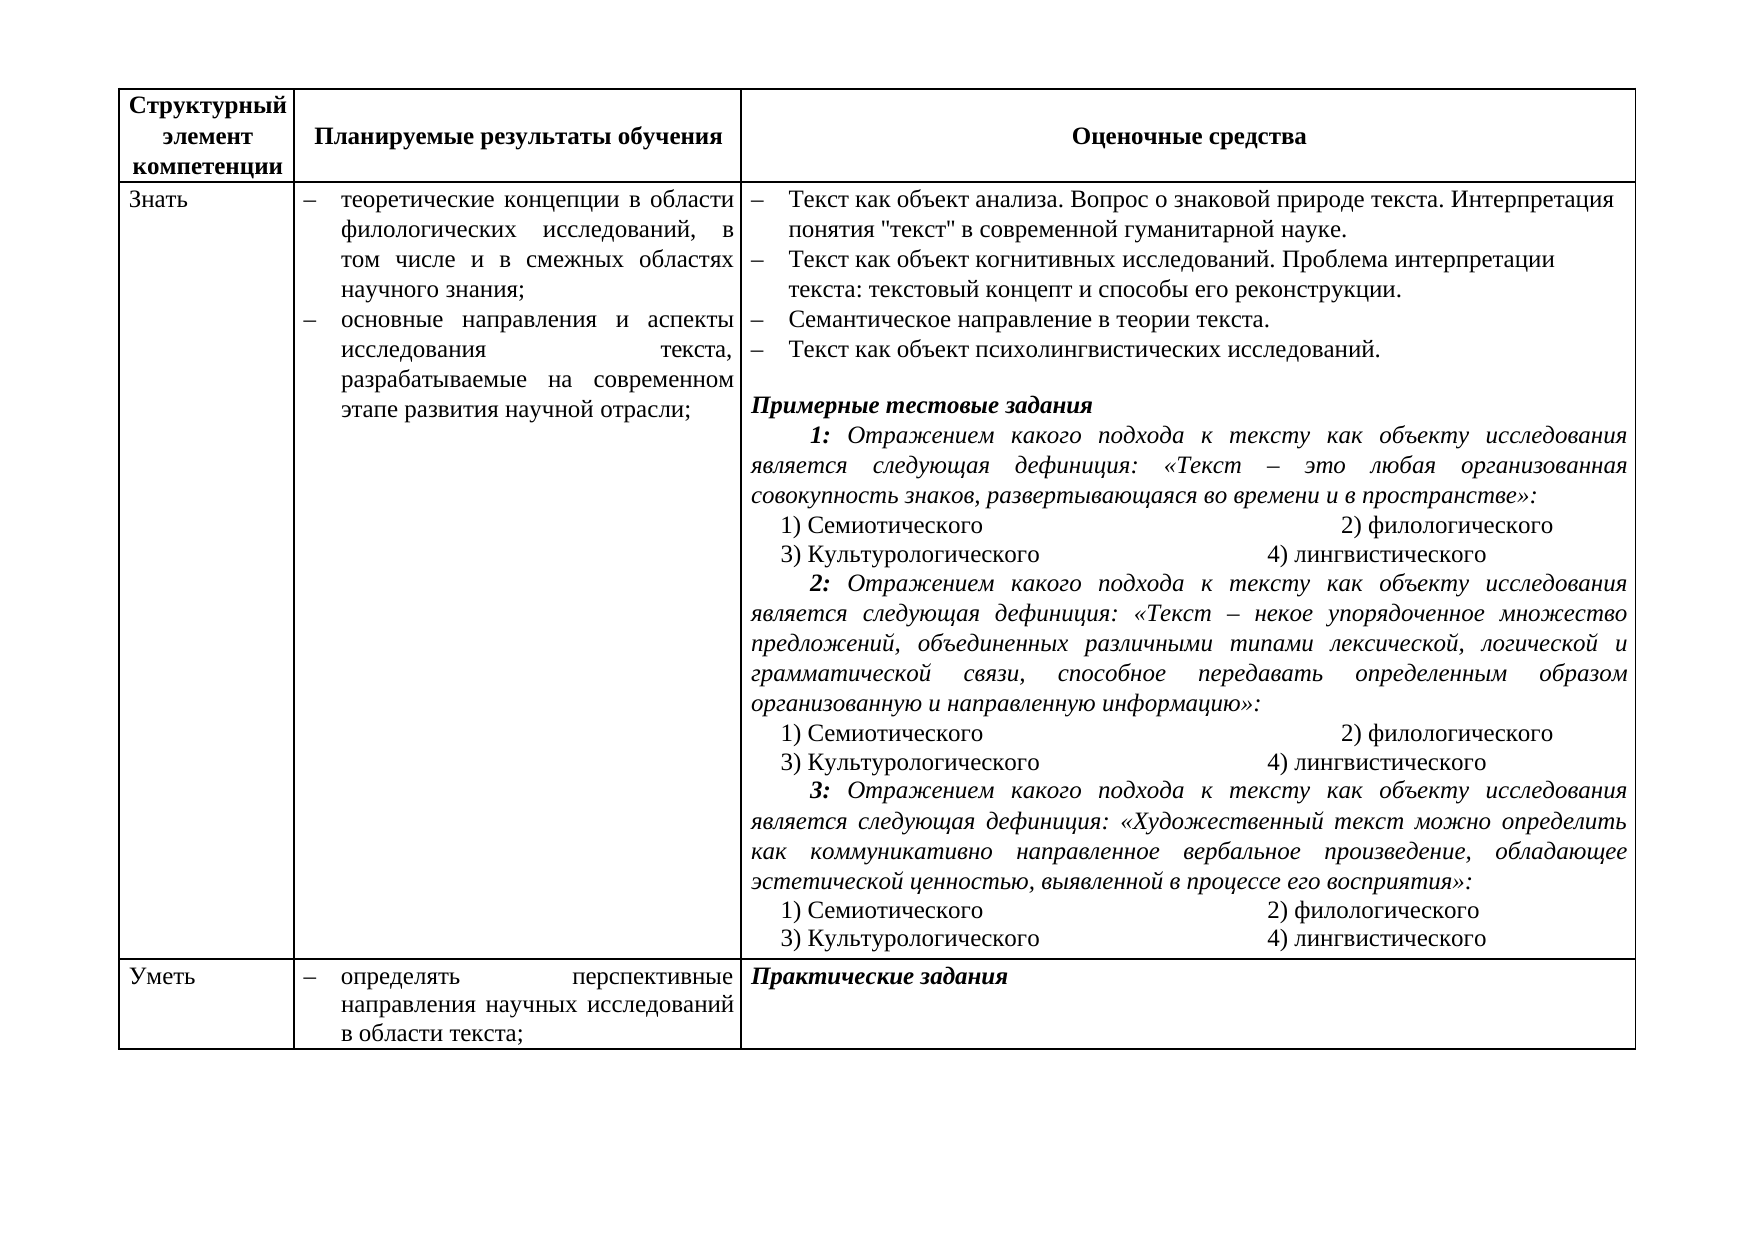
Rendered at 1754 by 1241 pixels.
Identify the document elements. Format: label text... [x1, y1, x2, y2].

table_cell Знать [120, 183, 293, 958]
table_cell Практические задания [742, 960, 1635, 1047]
table_cell теоретические концепции в области филологических исследований, в том числе и в смежных областях научного знания; основные направления и аспекты исследования текста, разрабатываемые на современном этапе развития научной отрасли; [295, 183, 740, 958]
table_cell Уметь [120, 960, 293, 1047]
table_header Планируемые результаты обучения [295, 90, 740, 181]
table_cell Текст как объект анализа. Вопрос о знаковой природе текста. Интерпретация понятия ''текст'' в современной гуманитарной науке. Текст как объект когнитивных исследований. Проблема интерпретации текста: текстовый концепт и способы его реконструкции. Семантическое направление в теории текста. Текст как объект психолингвистических исследований. Примерные тестовые задания 1: Отражением какого подхода к тексту как объекту исследования является следующая дефиниция: «Текст – это любая организованная совокупность знаков, развертывающаяся во времени и в пространстве»: Семиотического 2) филологического 3) Культурологического 4) лингвистического 2: Отражением какого подхода к тексту как объекту исследования является следующая дефиниция: «Текст – некое упорядоченное множество предложений, объединенных различными типами лексической, логической и грамматической связи, способное передавать определенным образом организованную и направленную информацию»: 1) Семиотического 2) филологического 3) Культурологического 4) лингвистического 3: Отражением какого подхода к тексту как объекту исследования является следующая дефиниция: «Художественный текст можно определить как коммуникативно направленное вербальное произведение, обладающее эстетической ценностью, выявленной в процессе его восприятия»: 1) Семиотического 2) филологического 3) Культурологического 4) лингвистического [742, 183, 1635, 958]
table_header Оценочные средства [742, 90, 1635, 181]
table_cell ‒ определять перспективные направления научных исследований в области текста; [295, 960, 740, 1047]
table_header Структурный элемент компетенции [120, 90, 293, 181]
